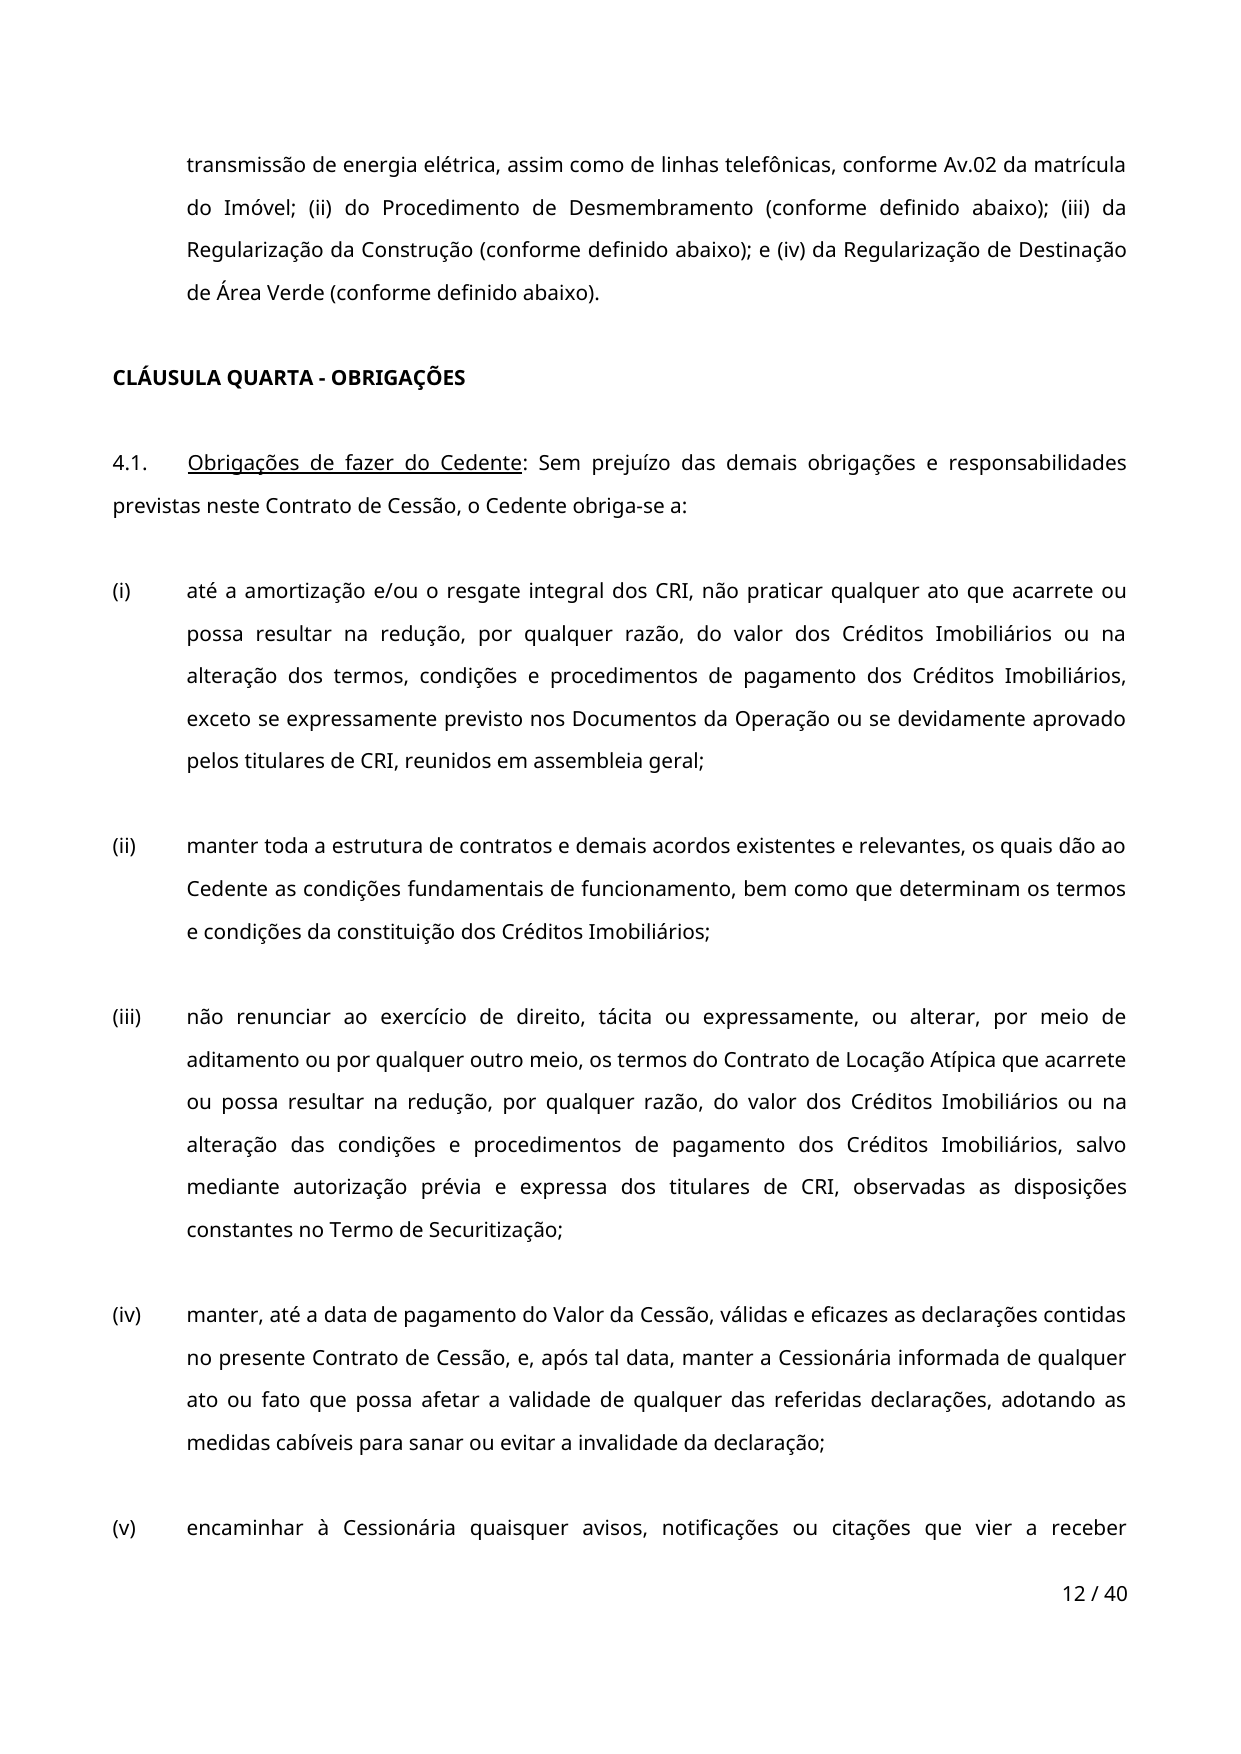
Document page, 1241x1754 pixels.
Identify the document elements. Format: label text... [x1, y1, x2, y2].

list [112, 1513, 1128, 1542]
text 4.1. Obrigações de fazer do Cedente: Sem prejuízo das demais obrigações e responsabilidades previstas neste Contrato de Cessão, o Cedente obriga-se a: [112, 448, 1128, 519]
list manter toda a estrutura de contratos e demais acordos existentes e relevantes, os quais dão ao Cedente as condições fundamentais de funcionamento, bem como que determinam os termos e condições da constituição dos Créditos Imobiliários; [112, 832, 1128, 945]
list não renunciar ao exercício de direito, tácita ou expressamente, ou alterar, por meio de aditamento ou por qualquer outro meio, os termos do Contrato de Locação Atípica que acarrete ou possa resultar na redução, por qualquer razão, do valor dos Créditos Imobiliários ou na alteração das condições e procedimentos de pagamento dos Créditos Imobiliários, salvo mediante autorização prévia e expressa dos titulares de CRI, observadas as disposições constantes no Termo de Securitização; [112, 1002, 1128, 1243]
text CLÁUSULA QUARTA - OBRIGAÇÕES [112, 363, 1128, 391]
list até a amortização e/ou o resgate integral dos CRI, não praticar qualquer ato que acarrete ou possa resultar na redução, por qualquer razão, do valor dos Créditos Imobiliários ou na alteração dos termos, condições e procedimentos de pagamento dos Créditos Imobiliários, exceto se expressamente previsto nos Documentos da Operação ou se devidamente aprovado pelos titulares de CRI, reunidos em assembleia geral; [112, 576, 1128, 775]
list manter, até a data de pagamento do Valor da Cessão, válidas e eficazes as declarações contidas no presente Contrato de Cessão, e, após tal data, manter a Cessionária informada de qualquer ato ou fato que possa afetar a validade de qualquer das referidas declarações, adotando as medidas cabíveis para sanar ou evitar a invalidade da declaração; [112, 1300, 1128, 1457]
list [112, 150, 1128, 306]
